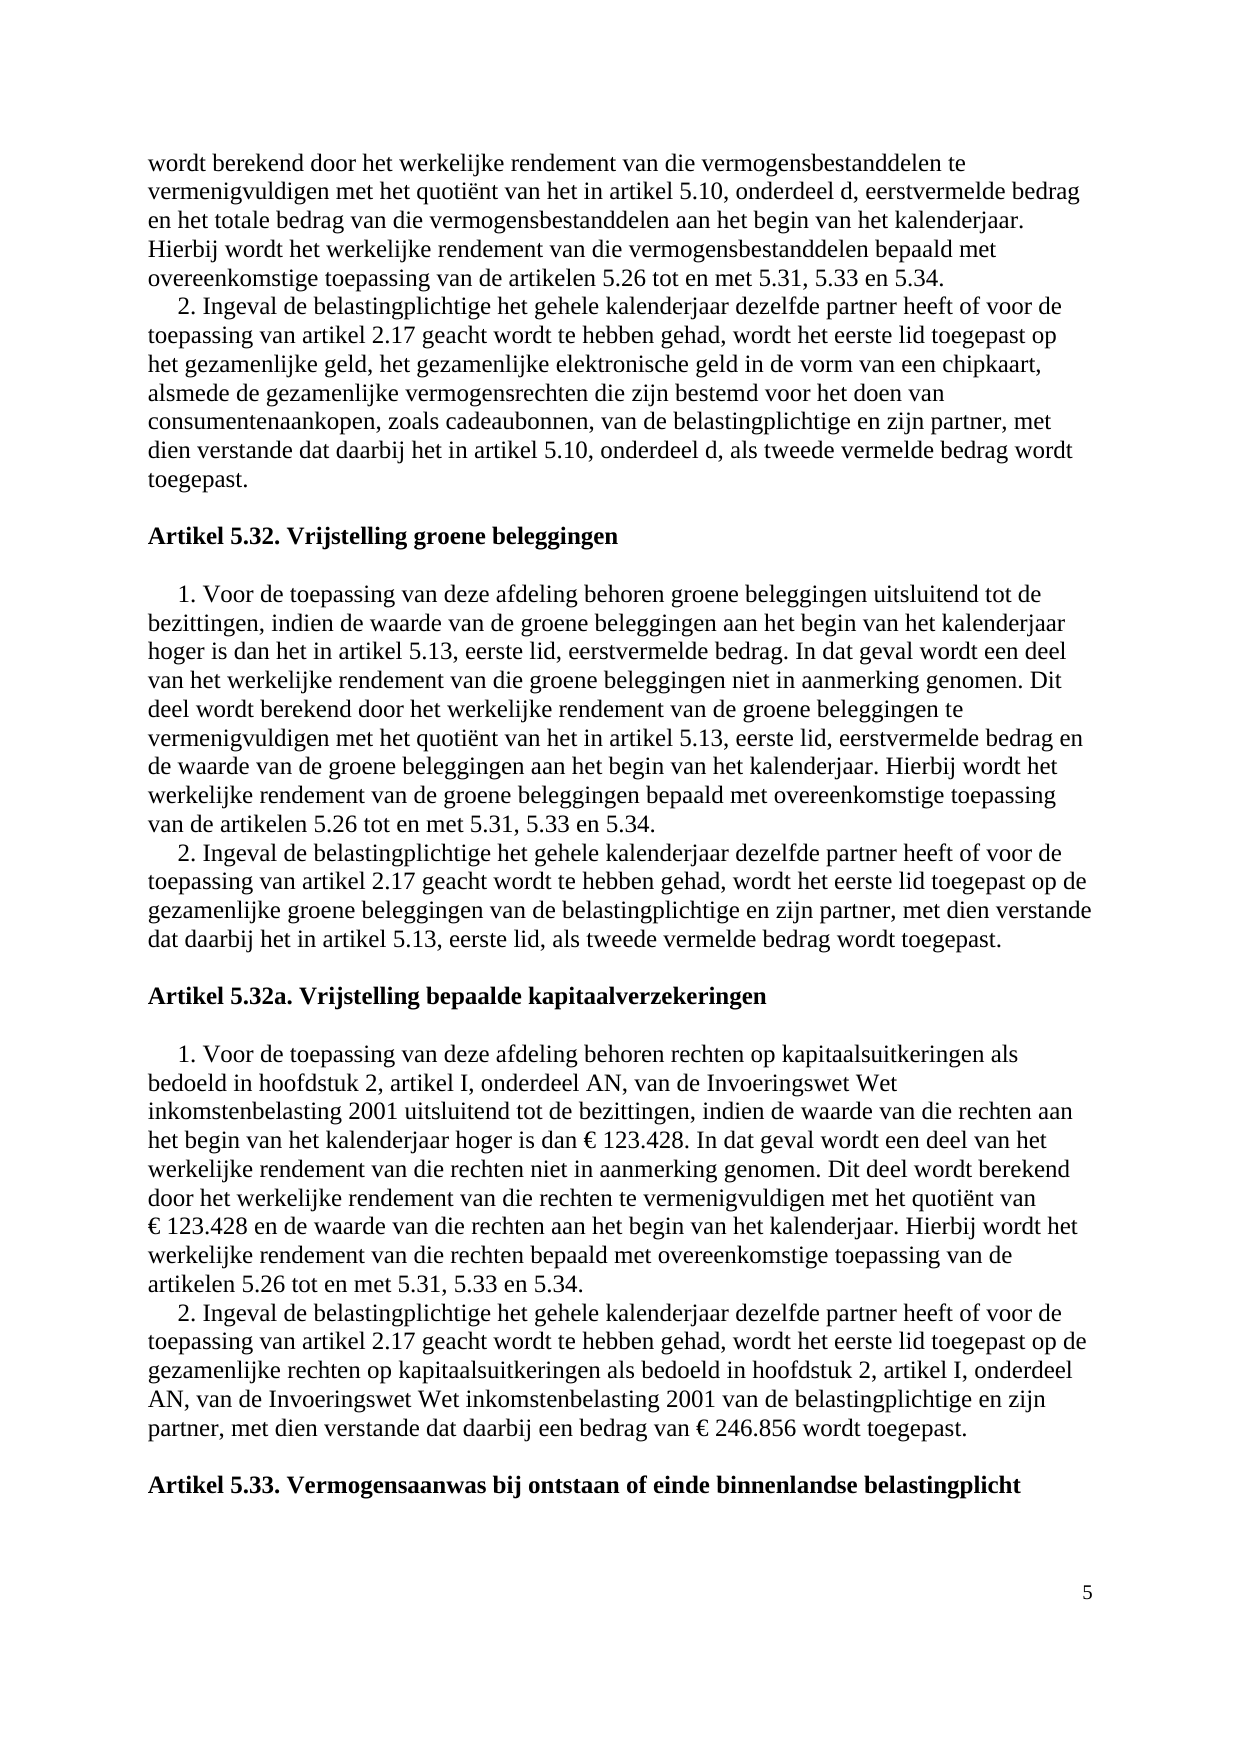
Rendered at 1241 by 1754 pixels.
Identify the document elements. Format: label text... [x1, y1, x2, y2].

text 2. Ingeval de belastingplichtige het gehele kalenderjaar dezelfde partner heeft of voor de toepassing van artikel 2.17 geacht wordt te hebben gehad, wordt het eerste lid toegepast op de gezamenlijke groene beleggingen van de belastingplichtige en zijn partner, met dien verstande dat daarbij het in artikel 5.13, eerste lid, als tweede vermelde bedrag wordt toegepast. [148, 838, 1093, 953]
text 2. Ingeval de belastingplichtige het gehele kalenderjaar dezelfde partner heeft of voor de toepassing van artikel 2.17 geacht wordt te hebben gehad, wordt het eerste lid toegepast op het gezamenlijke geld, het gezamenlijke elektronische geld in de vorm van een chipkaart, alsmede de gezamenlijke vermogensrechten die zijn bestemd voor het doen van consumentenaankopen, zoals cadeaubonnen, van de belastingplichtige en zijn partner, met dien verstande dat daarbij het in artikel 5.10, onderdeel d, als tweede vermelde bedrag wordt toegepast. [148, 291, 1092, 493]
text Artikel 5.32. Vrijstelling groene beleggingen [148, 521, 1093, 550]
text 2. Ingeval de belastingplichtige het gehele kalenderjaar dezelfde partner heeft of voor de toepassing van artikel 2.17 geacht wordt te hebben gehad, wordt het eerste lid toegepast op de gezamenlijke rechten op kapitaalsuitkeringen als bedoeld in hoofdstuk 2, artikel I, onderdeel AN, van de Invoeringswet Wet inkomstenbelasting 2001 van de belastingplichtige en zijn partner, met dien verstande dat daarbij een bedrag van € 246.856 wordt toegepast. [148, 1298, 1093, 1441]
text 1. Voor de toepassing van deze afdeling behoren rechten op kapitaalsuitkeringen als bedoeld in hoofdstuk 2, artikel I, onderdeel AN, van de Invoeringswet Wet inkomstenbelasting 2001 uitsluitend tot de bezittingen, indien de waarde van die rechten aan het begin van het kalenderjaar hoger is dan € 123.428. In dat geval wordt een deel van het werkelijke rendement van die rechten niet in aanmerking genomen. Dit deel wordt berekend door het werkelijke rendement van die rechten te vermenigvuldigen met het quotiënt van € 123.428 en de waarde van die rechten aan het begin van het kalenderjaar. Hierbij wordt het werkelijke rendement van die rechten bepaald met overeenkomstige toepassing van de artikelen 5.26 tot en met 5.31, 5.33 en 5.34. [148, 1039, 1092, 1298]
text Artikel 5.33. Vermogensaanwas bij ontstaan of einde binnenlandse belastingplicht [148, 1470, 1093, 1499]
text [148, 148, 1092, 291]
text 1. Voor de toepassing van deze afdeling behoren groene beleggingen uitsluitend tot de bezittingen, indien de waarde van de groene beleggingen aan het begin van het kalenderjaar hoger is dan het in artikel 5.13, eerste lid, eerstvermelde bedrag. In dat geval wordt een deel van het werkelijke rendement van die groene beleggingen niet in aanmerking genomen. Dit deel wordt berekend door het werkelijke rendement van de groene beleggingen te vermenigvuldigen met het quotiënt van het in artikel 5.13, eerste lid, eerstvermelde bedrag en de waarde van de groene beleggingen aan het begin van het kalenderjaar. Hierbij wordt het werkelijke rendement van de groene beleggingen bepaald met overeenkomstige toepassing van de artikelen 5.26 tot en met 5.31, 5.33 en 5.34. [148, 579, 1093, 838]
text Artikel 5.32a. Vrijstelling bepaalde kapitaalverzekeringen [148, 981, 1092, 1010]
